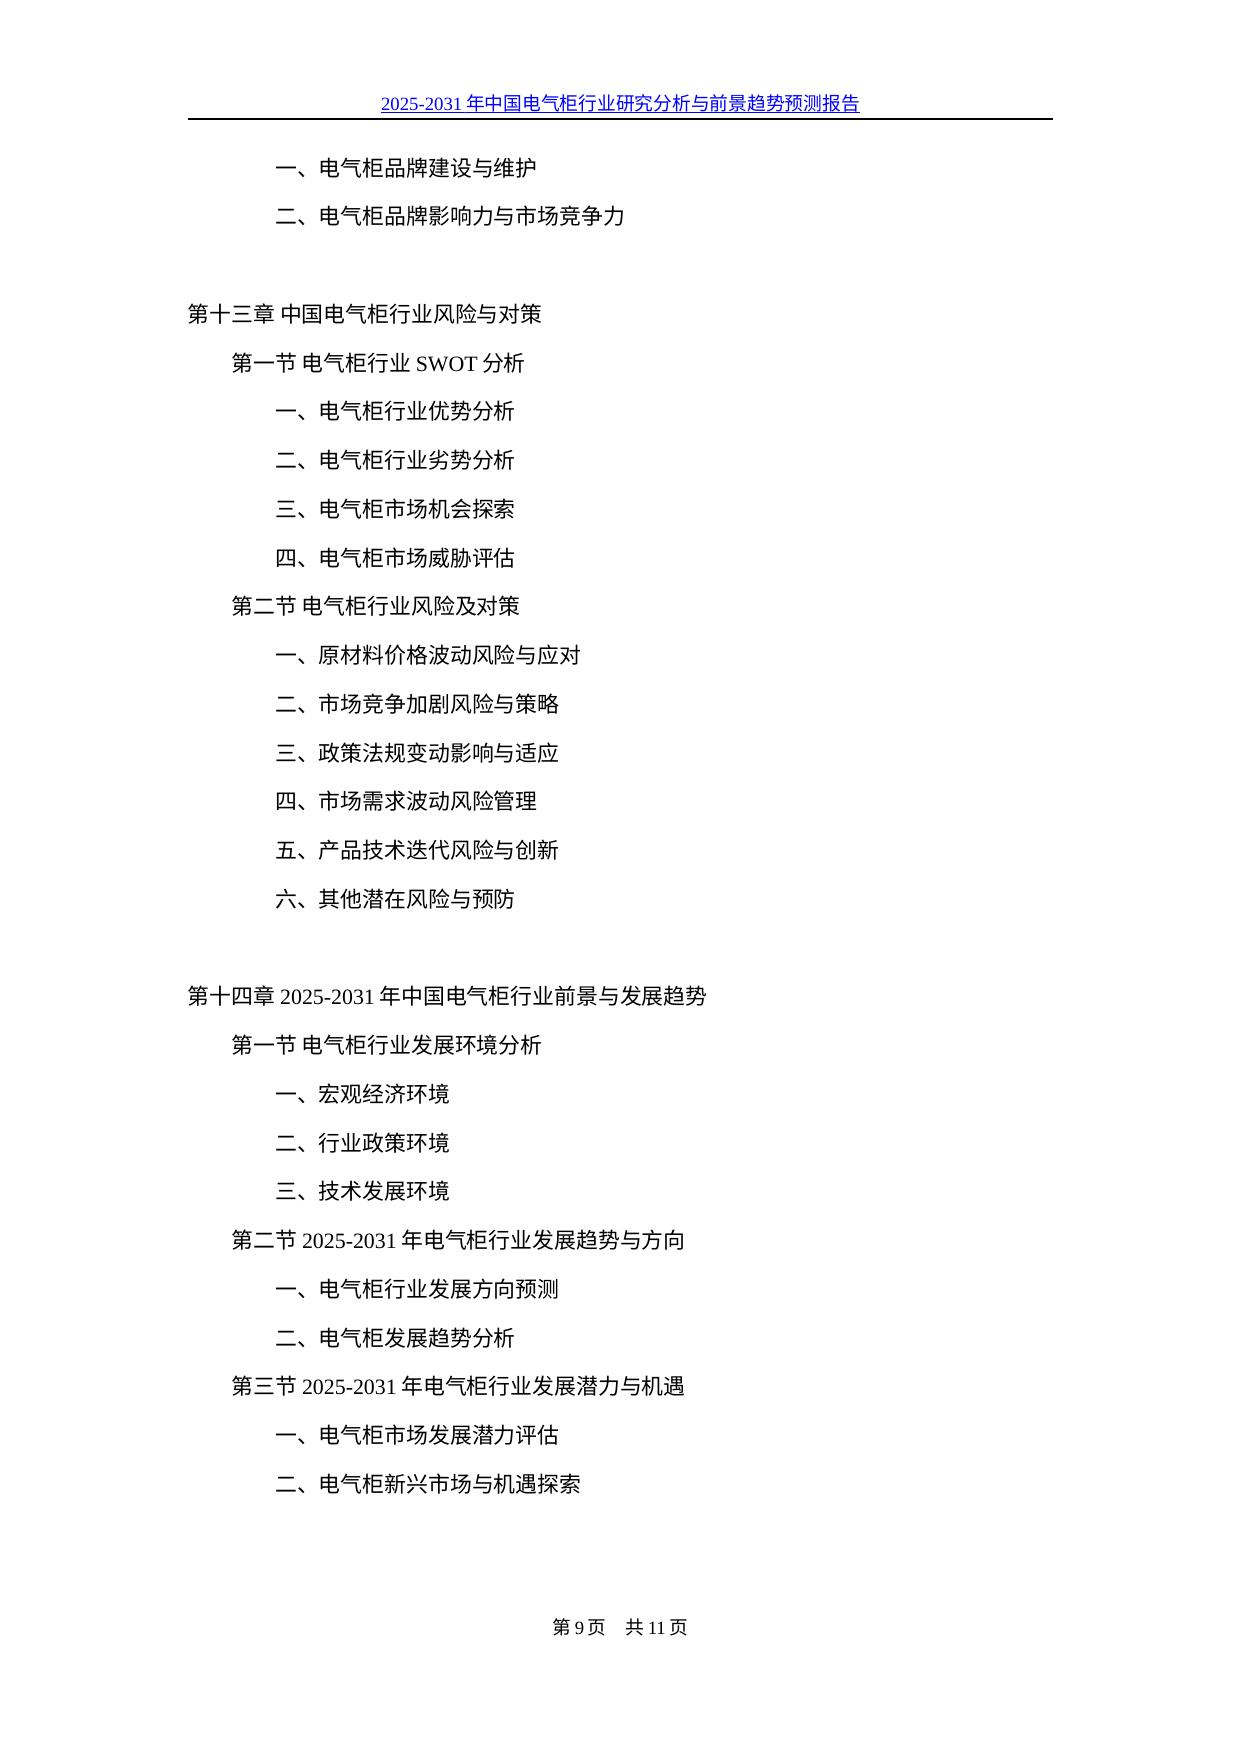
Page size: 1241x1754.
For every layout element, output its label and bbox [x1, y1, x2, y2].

text [187, 150, 1053, 1499]
